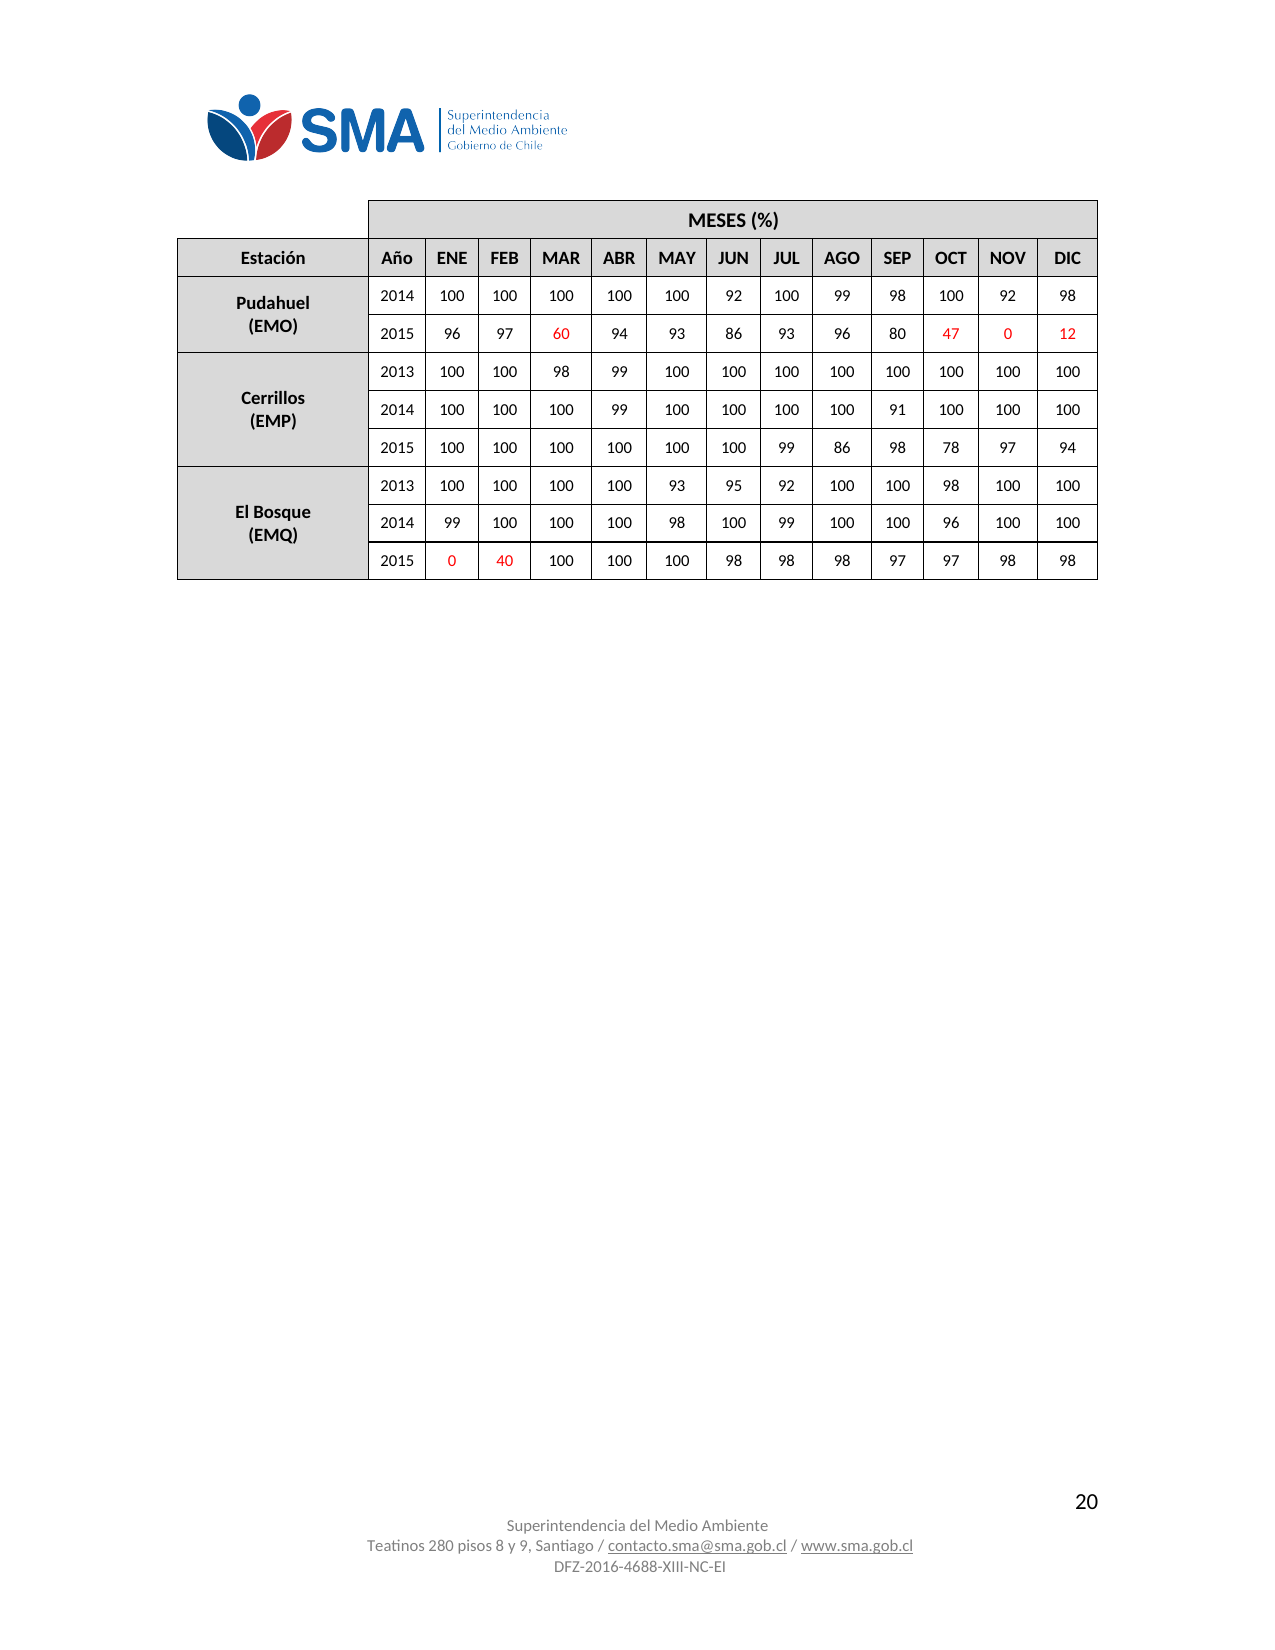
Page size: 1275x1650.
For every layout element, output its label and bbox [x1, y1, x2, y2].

picture [177, 73, 587, 176]
